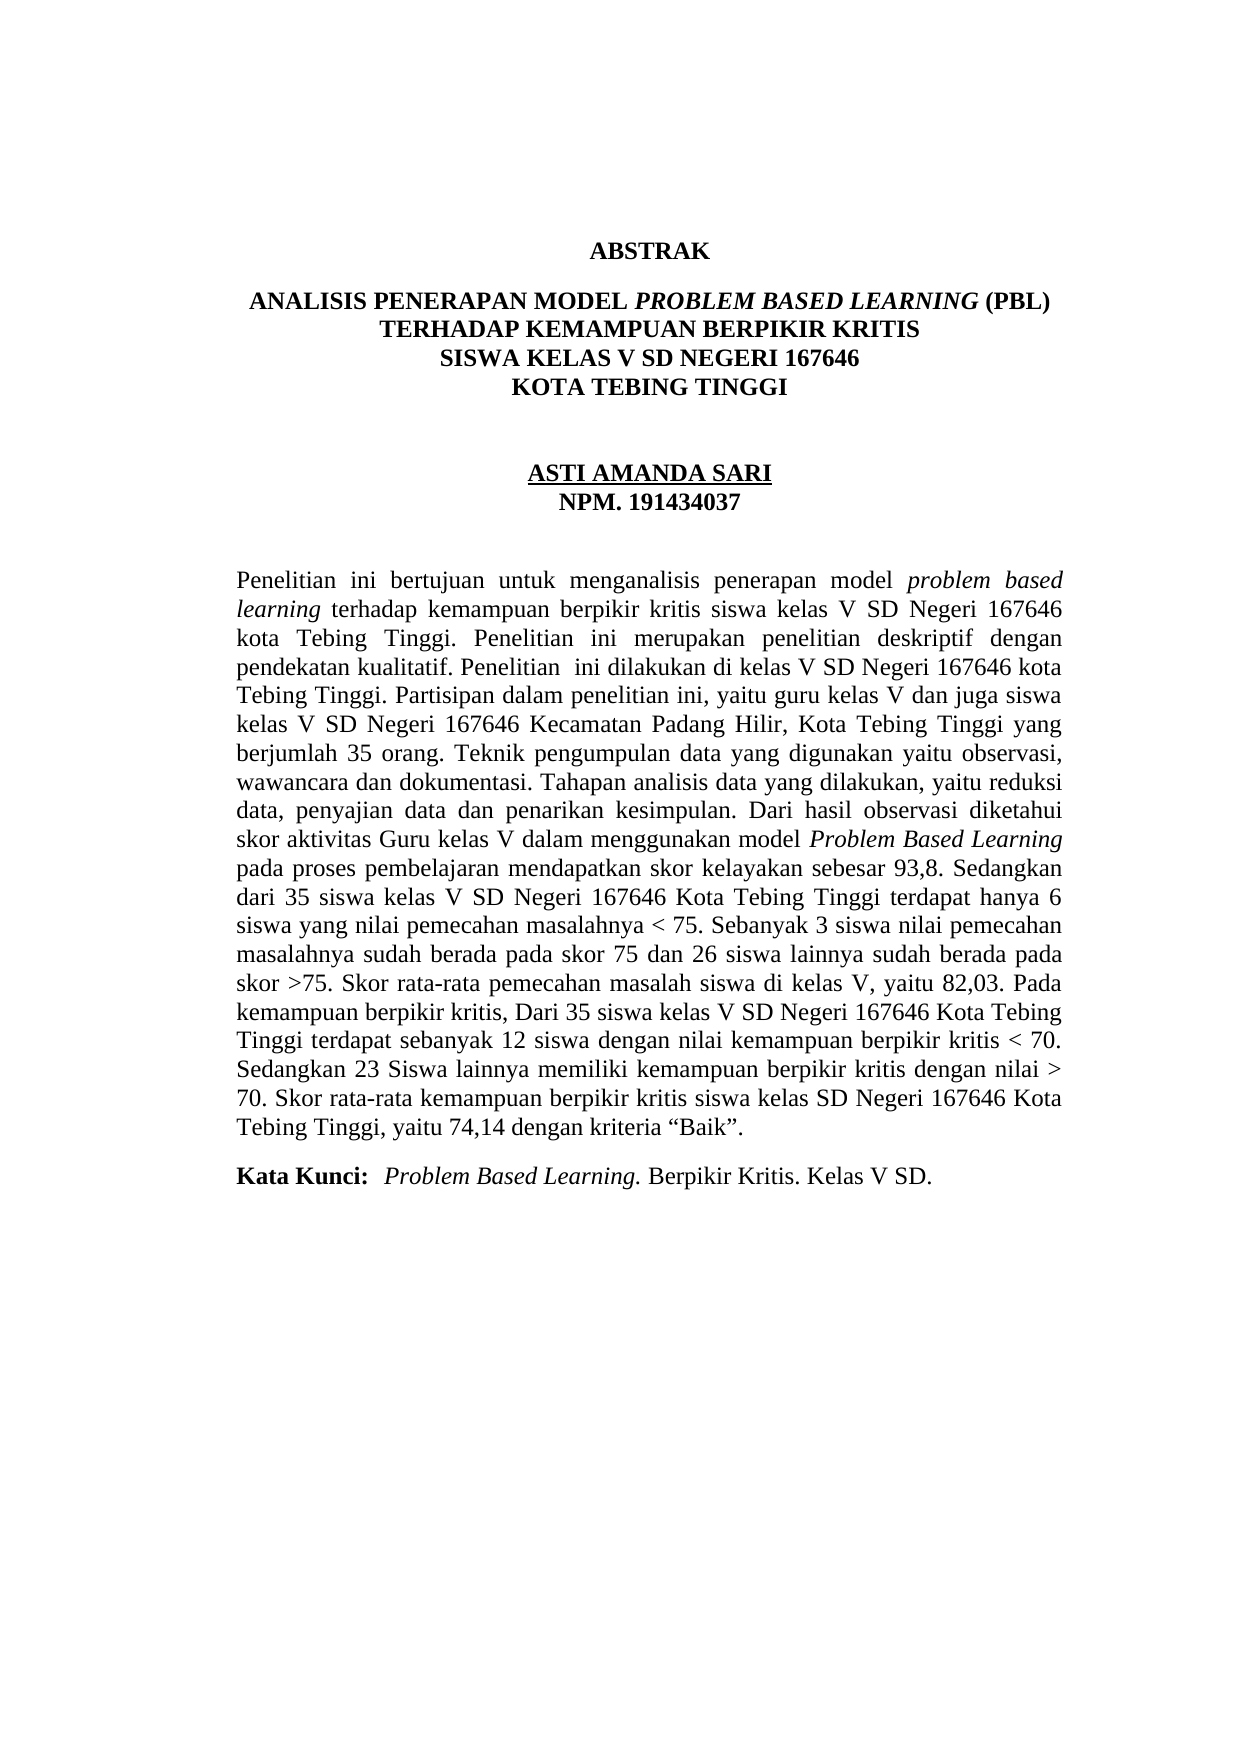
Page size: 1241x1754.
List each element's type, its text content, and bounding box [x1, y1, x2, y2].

text SISWA KELAS V SD NEGERI 167646 [236, 343, 1063, 372]
text Penelitian ini bertujuan untuk menganalisis penerapan model problem based learning terhadap kemampuan berpikir kritis siswa kelas V SD Negeri 167646 kota Tebing Tinggi. Penelitian ini merupakan penelitian deskriptif dengan pendekatan kualitatif. Penelitian ini dilakukan di kelas V SD Negeri 167646 kota Tebing Tinggi. Partisipan dalam penelitian ini, yaitu guru kelas V dan juga siswa kelas V SD Negeri 167646 Kecamatan Padang Hilir, Kota Tebing Tinggi yang berjumlah 35 orang. Teknik pengumpulan data yang digunakan yaitu observasi, wawancara dan dokumentasi. Tahapan analisis data yang dilakukan, yaitu reduksi data, penyajian data dan penarikan kesimpulan. Dari hasil observasi diketahui skor aktivitas Guru kelas V dalam menggunakan model Problem Based Learning pada proses pembelajaran mendapatkan skor kelayakan sebesar 93,8. Sedangkan dari 35 siswa kelas V SD Negeri 167646 Kota Tebing Tinggi terdapat hanya 6 siswa yang nilai pemecahan masalahnya < 75. Sebanyak 3 siswa nilai pemecahan masalahnya sudah berada pada skor 75 dan 26 siswa lainnya sudah berada pada skor >75. Skor rata-rata pemecahan masalah siswa di kelas V, yaitu 82,03. Pada kemampuan berpikir kritis, Dari 35 siswa kelas V SD Negeri 167646 Kota Tebing Tinggi terdapat sebanyak 12 siswa dengan nilai kemampuan berpikir kritis < 70. Sedangkan 23 Siswa lainnya memiliki kemampuan berpikir kritis dengan nilai > 70. Skor rata-rata kemampuan berpikir kritis siswa kelas SD Negeri 167646 Kota Tebing Tinggi, yaitu 74,14 dengan kriteria “Baik”. [236, 565, 1063, 1140]
text ASTI AMANDA SARI [236, 458, 1063, 487]
text ANALISIS PENERAPAN MODEL PROBLEM BASED LEARNING (PBL) TERHADAP KEMAMPUAN BERPIKIR KRITIS [236, 286, 1063, 343]
text KOTA TEBING TINGGI [236, 372, 1063, 401]
text NPM. 191434037 [236, 487, 1063, 516]
text ABSTRAK [236, 236, 1063, 265]
text Kata Kunci: Problem Based Learning. Berpikir Kritis. Kelas V SD. [236, 1161, 1063, 1190]
